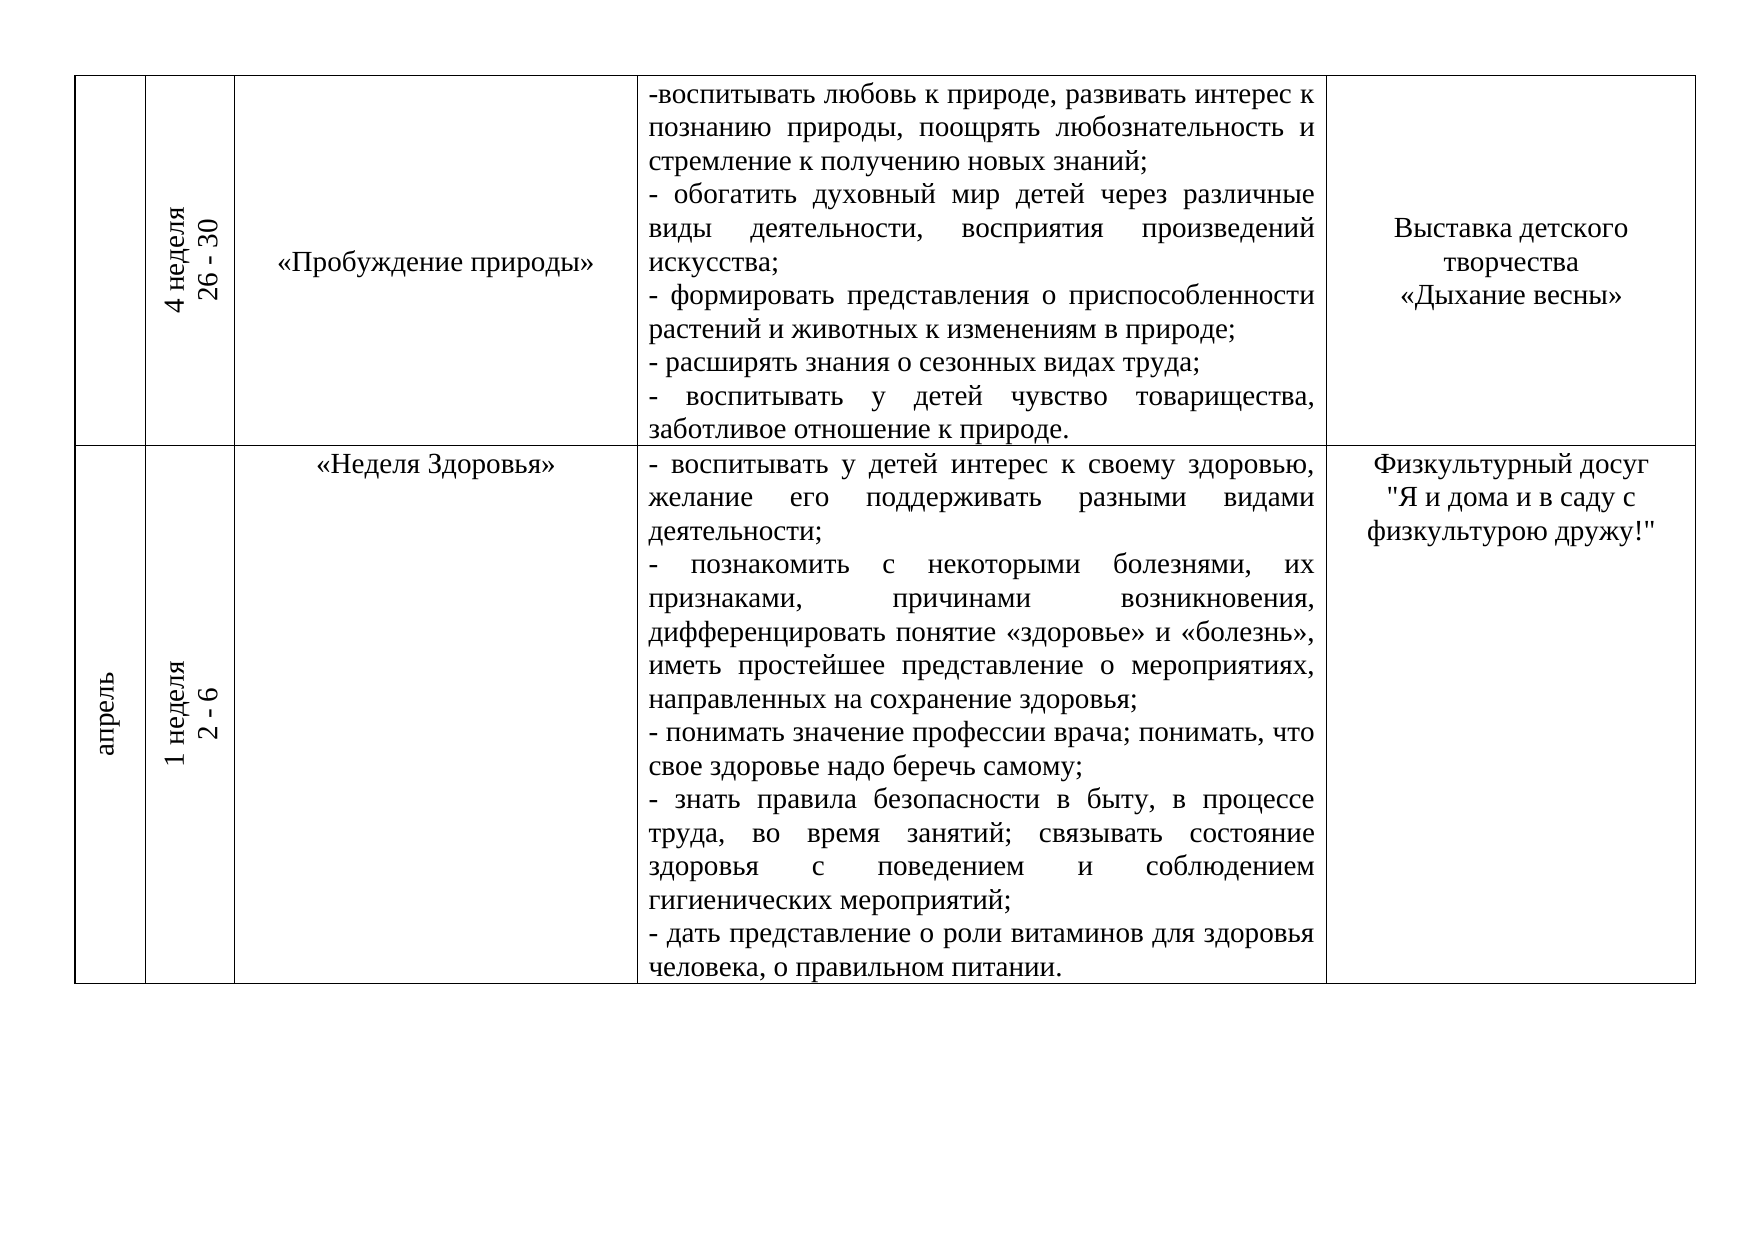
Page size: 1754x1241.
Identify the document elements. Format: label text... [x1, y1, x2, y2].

table_cell «Неделя Здоровья» [235, 446, 637, 983]
table_cell «Пробуждение природы» [235, 76, 637, 445]
table_cell -воспитывать любовь к природе, развивать интерес к познанию природы, поощрять любознательность и стремление к получению новых знаний; - обогатить духовный мир детей через различные виды деятельности, восприятия произведений искусства; - формировать представления о приспособленности растений и животных к изменениям в природе; - расширять знания о сезонных видах труда; - воспитывать у детей чувство товарищества, заботливое отношение к природе. [638, 76, 1326, 445]
table_cell апрель [76, 446, 145, 983]
table_cell - воспитывать у детей интерес к своему здоровью, желание его поддерживать разными видами деятельности; - познакомить с некоторыми болезнями, их признаками, причинами возникновения, дифференцировать понятие «здоровье» и «болезнь», иметь простейшее представление о мероприятиях, направленных на сохранение здоровья; - понимать значение профессии врача; понимать, что свое здоровье надо беречь самому; - знать правила безопасности в быту, в процессе труда, во время занятий; связывать состояние здоровья с поведением и соблюдением гигиенических мероприятий; - дать представление о роли витаминов для здоровья человека, о правильном питании. [638, 446, 1326, 983]
table_cell Физкультурный досуг "Я и дома и в саду с физкультурою дружу!" [1327, 446, 1695, 983]
table_cell 1 неделя 2 - 6 [146, 446, 234, 983]
table_cell Выставка детского творчества «Дыхание весны» [1327, 76, 1695, 445]
table_cell 4 неделя 26 - 30 [146, 76, 234, 445]
